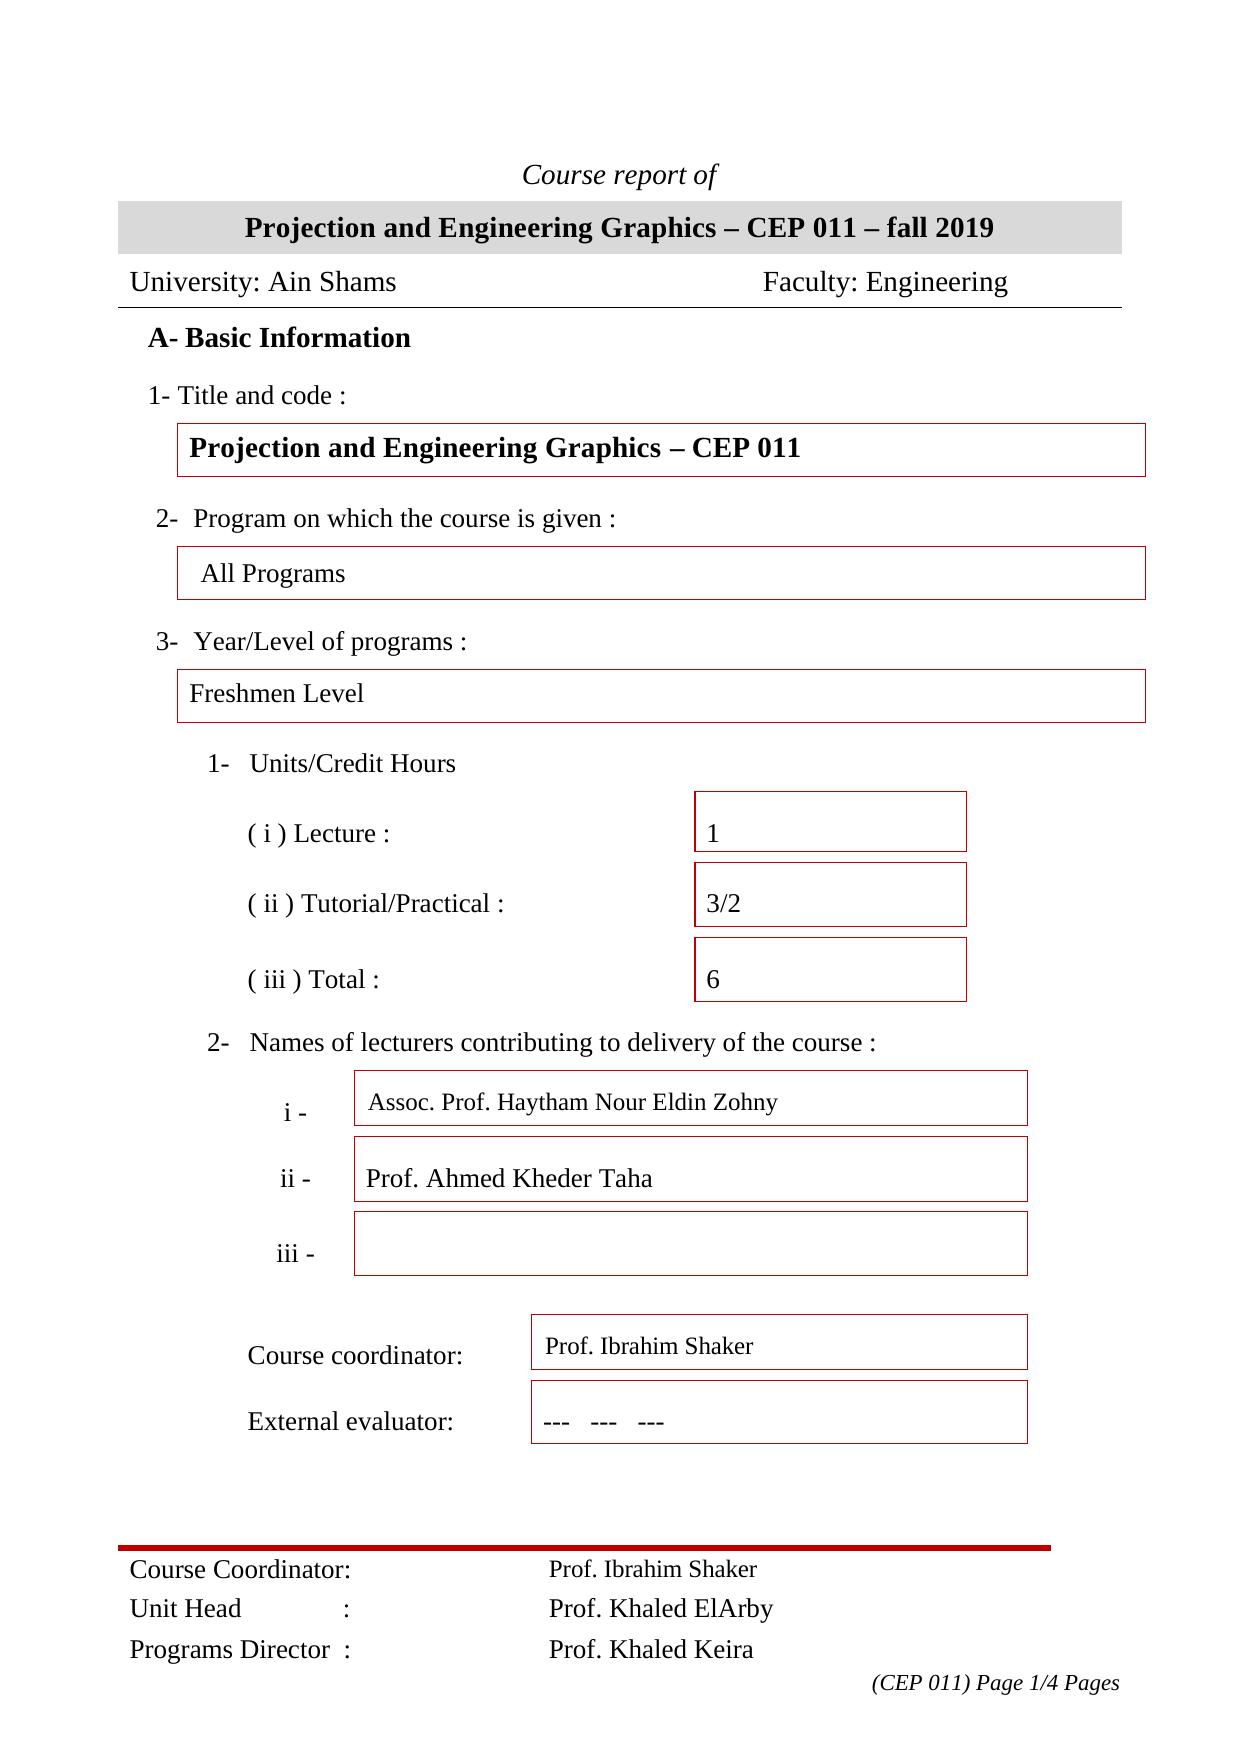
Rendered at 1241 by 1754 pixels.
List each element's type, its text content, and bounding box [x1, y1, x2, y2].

table_header i - [236, 1070, 354, 1125]
table_cell Faculty: Engineering [649, 254, 1122, 307]
table_header Projection and Engineering Graphics – CEP 011 [178, 424, 1145, 476]
table_cell University: Ain Shams [118, 254, 648, 307]
table_header [355, 1212, 1027, 1275]
list Names of lecturers contributing to delivery of the course : [207, 1027, 1122, 1058]
subtitle Basic Information [148, 321, 1122, 354]
table_header ii - [236, 1136, 354, 1201]
table_cell Projection and Engineering Graphics – CEP 011 – fall 2019 [118, 201, 1122, 254]
table_header 1 [696, 792, 966, 851]
table_header Course report of [118, 148, 1122, 201]
table_header Prof. Ibrahim Shaker [532, 1315, 1027, 1369]
table_header ( i ) Lecture : [236, 791, 694, 851]
table_header Freshmen Level [178, 670, 1145, 722]
list Program on which the course is given : [156, 502, 1122, 533]
table_header ( iii ) Total : [236, 937, 694, 1001]
table_header [178, 547, 1145, 599]
table_header 3/2 [696, 863, 966, 926]
list Units/Credit Hours [207, 748, 1122, 779]
list Title and code : [148, 379, 1122, 410]
list Year/Level of programs : [156, 625, 1122, 656]
table_header iii - [236, 1211, 354, 1275]
table_header Prof. Ahmed Kheder Taha [355, 1137, 1027, 1201]
table_header ( ii ) Tutorial/Practical : [236, 862, 694, 926]
table_header --- --- --- [532, 1381, 1027, 1443]
table_header Assoc. Prof. Haytham Nour Eldin Zohny [355, 1071, 1027, 1125]
table_header External evaluator: [236, 1380, 531, 1443]
table_header Course coordinator: [236, 1314, 531, 1369]
table_header 6 [696, 938, 966, 1001]
